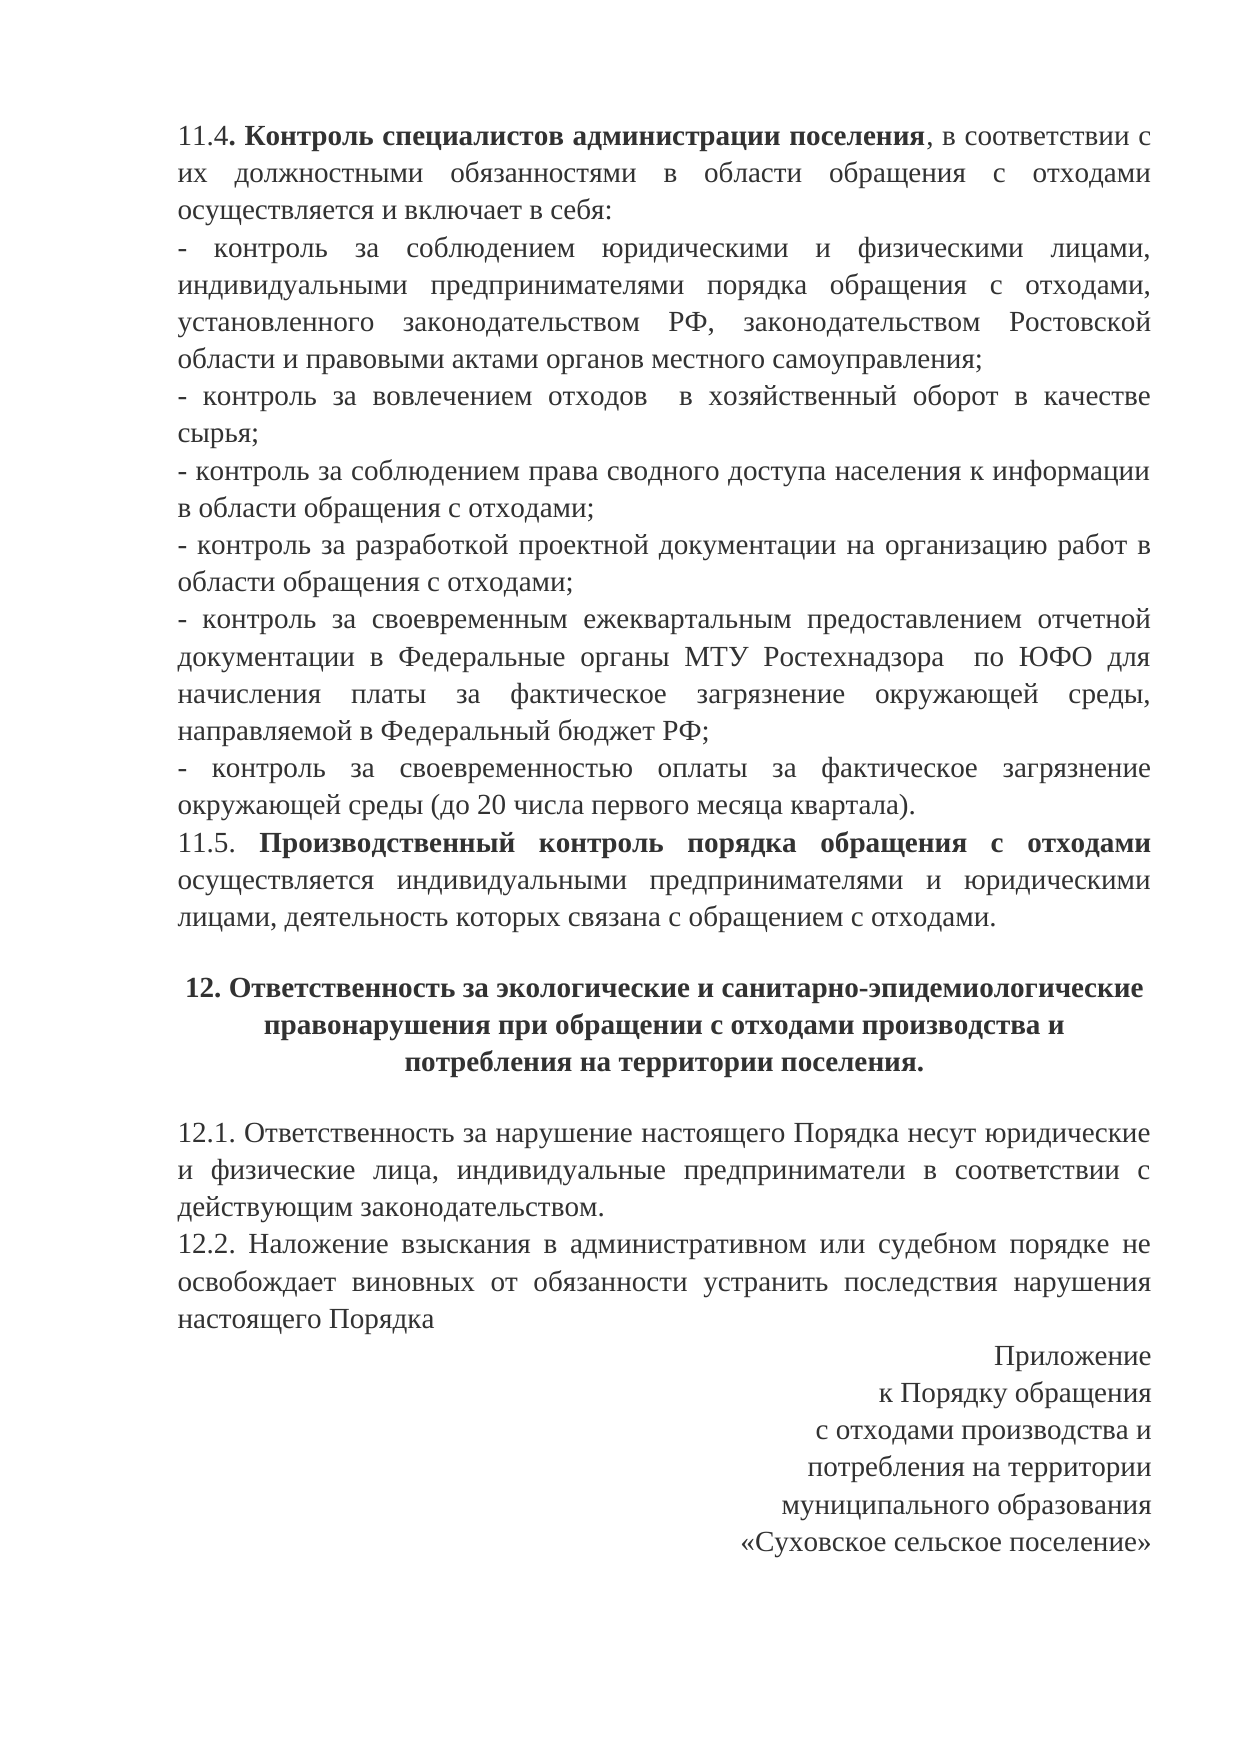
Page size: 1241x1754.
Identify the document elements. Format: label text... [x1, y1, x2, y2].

text - контроль за соблюдением юридическими и физическими лицами, индивидуальными предпринимателями порядка обращения с отходами, установленного законодательством РФ, законодательством Ростовской области и правовыми актами органов местного самоуправления; [177, 230, 1152, 378]
text к Порядку обращения [177, 1375, 1152, 1412]
text муниципального образования [177, 1487, 1152, 1524]
text Приложение [177, 1338, 1152, 1375]
text - контроль за соблюдением права сводного доступа населения к информации в области обращения с отходами; [177, 453, 1152, 527]
text 12. Ответственность за экологические и санитарно-эпидемиологические правонарушения при обращении с отходами производства и потребления на территории поселения. [177, 970, 1152, 1081]
text 11.4. Контроль специалистов администрации поселения, в соответствии с их должностными обязанностями в области обращения с отходами осуществляется и включает в себя: [177, 118, 1152, 230]
text - контроль за разработкой проектной документации на организацию работ в области обращения с отходами; [177, 527, 1152, 602]
text - контроль за вовлечением отходов в хозяйственный оборот в качестве сырья; [177, 378, 1152, 453]
text 11.5. Производственный контроль порядка обращения с отходами осуществляется индивидуальными предпринимателями и юридическими лицами, деятельность которых связана с обращением с отходами. [177, 825, 1152, 936]
text с отходами производства и [177, 1412, 1152, 1449]
text - контроль за своевременным ежеквартальным предоставлением отчетной документации в Федеральные органы МТУ Ростехнадзора по ЮФО для начисления платы за фактическое загрязнение окружающей среды, направляемой в Федеральный бюджет РФ; [177, 602, 1152, 750]
text 12.2. Наложение взыскания в административном или судебном порядке не освобождает виновных от обязанности устранить последствия нарушения настоящего Порядка [177, 1226, 1152, 1338]
text - контроль за своевременностью оплаты за фактическое загрязнение окружающей среды (до 20 числа первого месяца квартала). [177, 750, 1152, 825]
text 12.1. Ответственность за нарушение настоящего Порядка несут юридические и физические лица, индивидуальные предприниматели в соответствии с действующим законодательством. [177, 1115, 1152, 1226]
text «Суховское сельское поселение» [177, 1524, 1152, 1561]
text потребления на территории [177, 1449, 1152, 1487]
